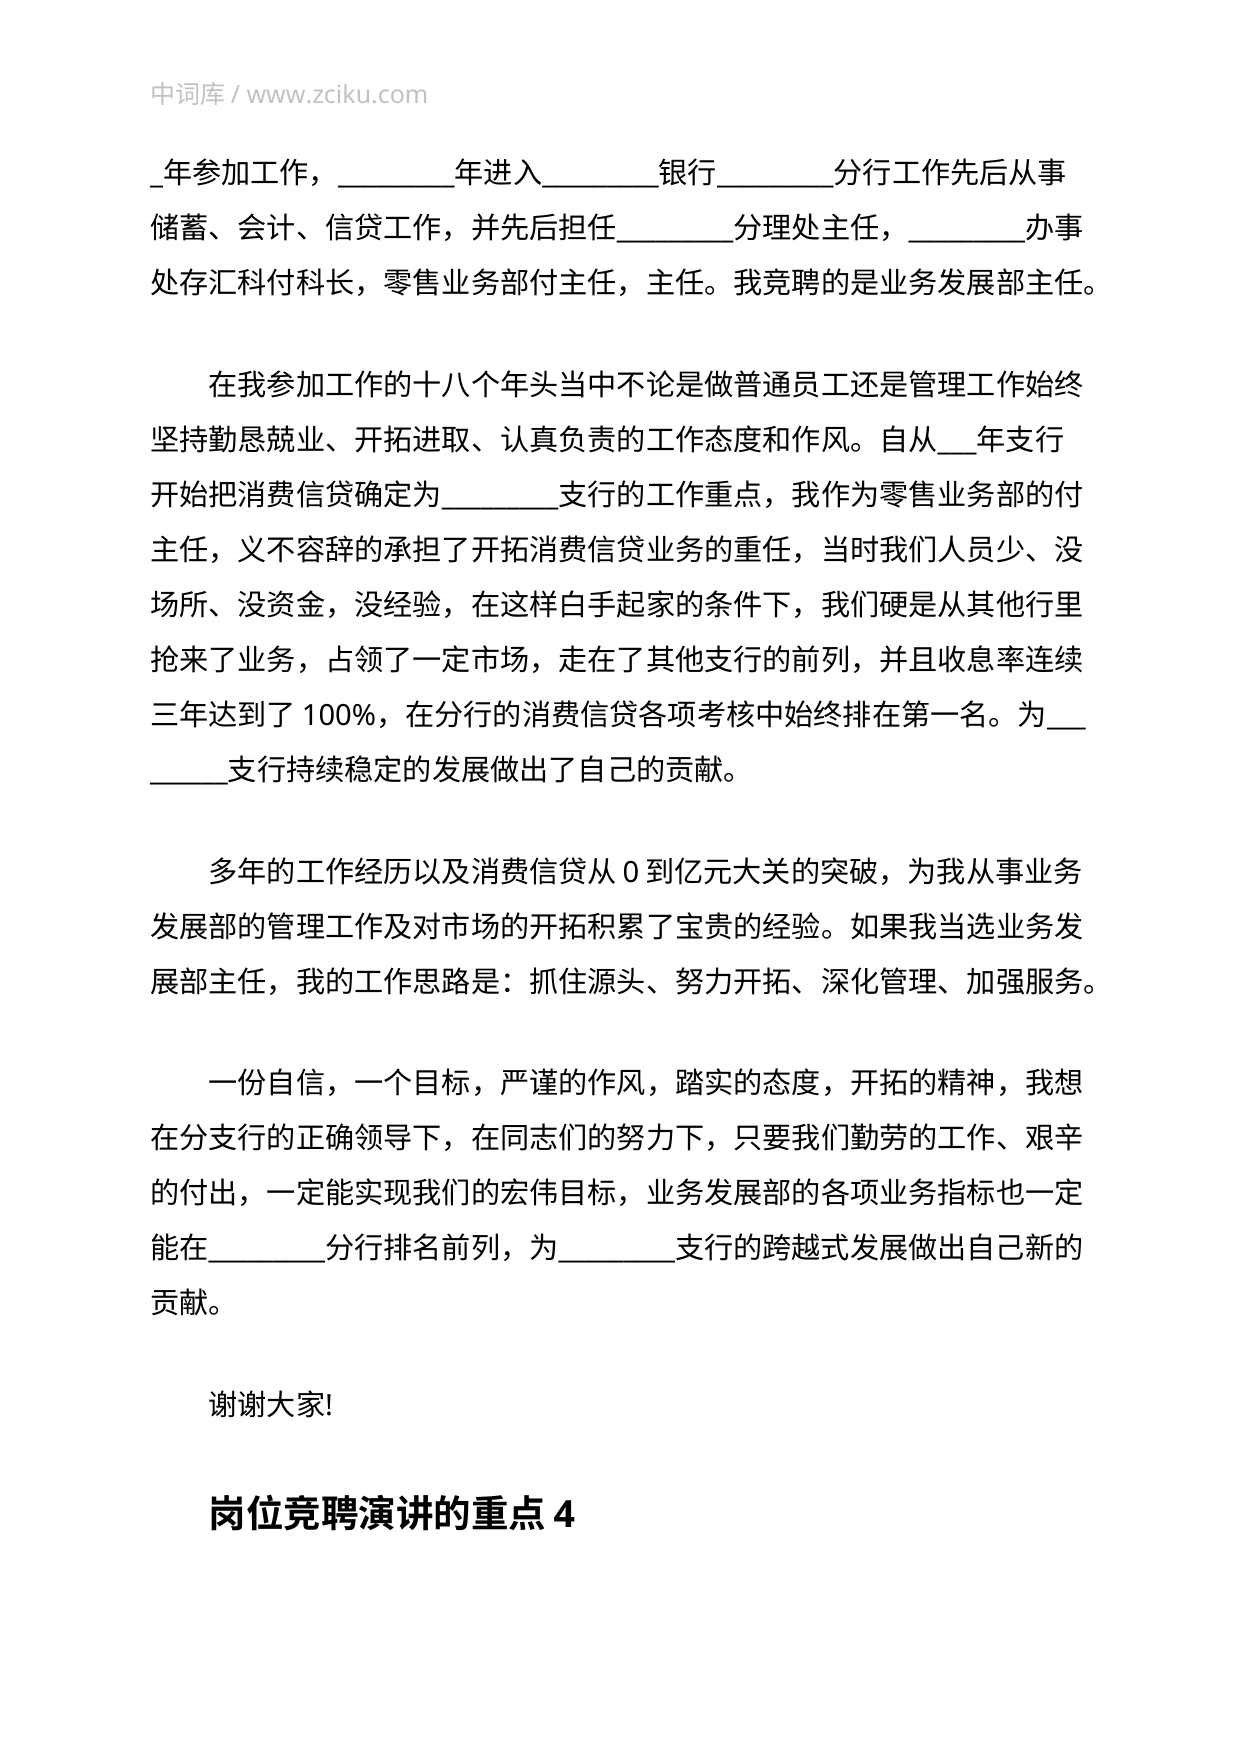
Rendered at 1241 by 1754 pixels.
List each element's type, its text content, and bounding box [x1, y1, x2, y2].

text 在我参加工作的十八个年头当中不论是做普通员工还是管理工作始终坚持勤恳兢业、开拓进取、认真负责的工作态度和作风。自从___年支行开始把消费信贷确定为_________支行的工作重点，我作为零售业务部的付主任，义不容辞的承担了开拓消费信贷业务的重任，当时我们人员少、没场所、没资金，没经验，在这样白手起家的条件下，我们硬是从其他行里抢来了业务，占领了一定市场，走在了其他支行的前列，并且收息率连续三年达到了100%，在分行的消费信贷各项考核中始终排在第一名。为_________支行持续稳定的发展做出了自己的贡献。 [150, 362, 1090, 789]
text 谢谢大家! [150, 1381, 1090, 1424]
text 多年的工作经历以及消费信贷从0到亿元大关的突破，为我从事业务发展部的管理工作及对市场的开拓积累了宝贵的经验。如果我当选业务发展部主任，我的工作思路是：抓住源头、努力开拓、深化管理、加强服务。 [150, 848, 1090, 1001]
text 一份自信，一个目标，严谨的作风，踏实的态度，开拓的精神，我想在分支行的正确领导下，在同志们的努力下，只要我们勤劳的工作、艰辛的付出，一定能实现我们的宏伟目标，业务发展部的各项业务指标也一定能在_________分行排名前列，为_________支行的跨越式发展做出自己新的贡献。 [150, 1060, 1090, 1322]
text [150, 150, 1090, 302]
text 岗位竞聘演讲的重点4 [150, 1483, 1090, 1538]
